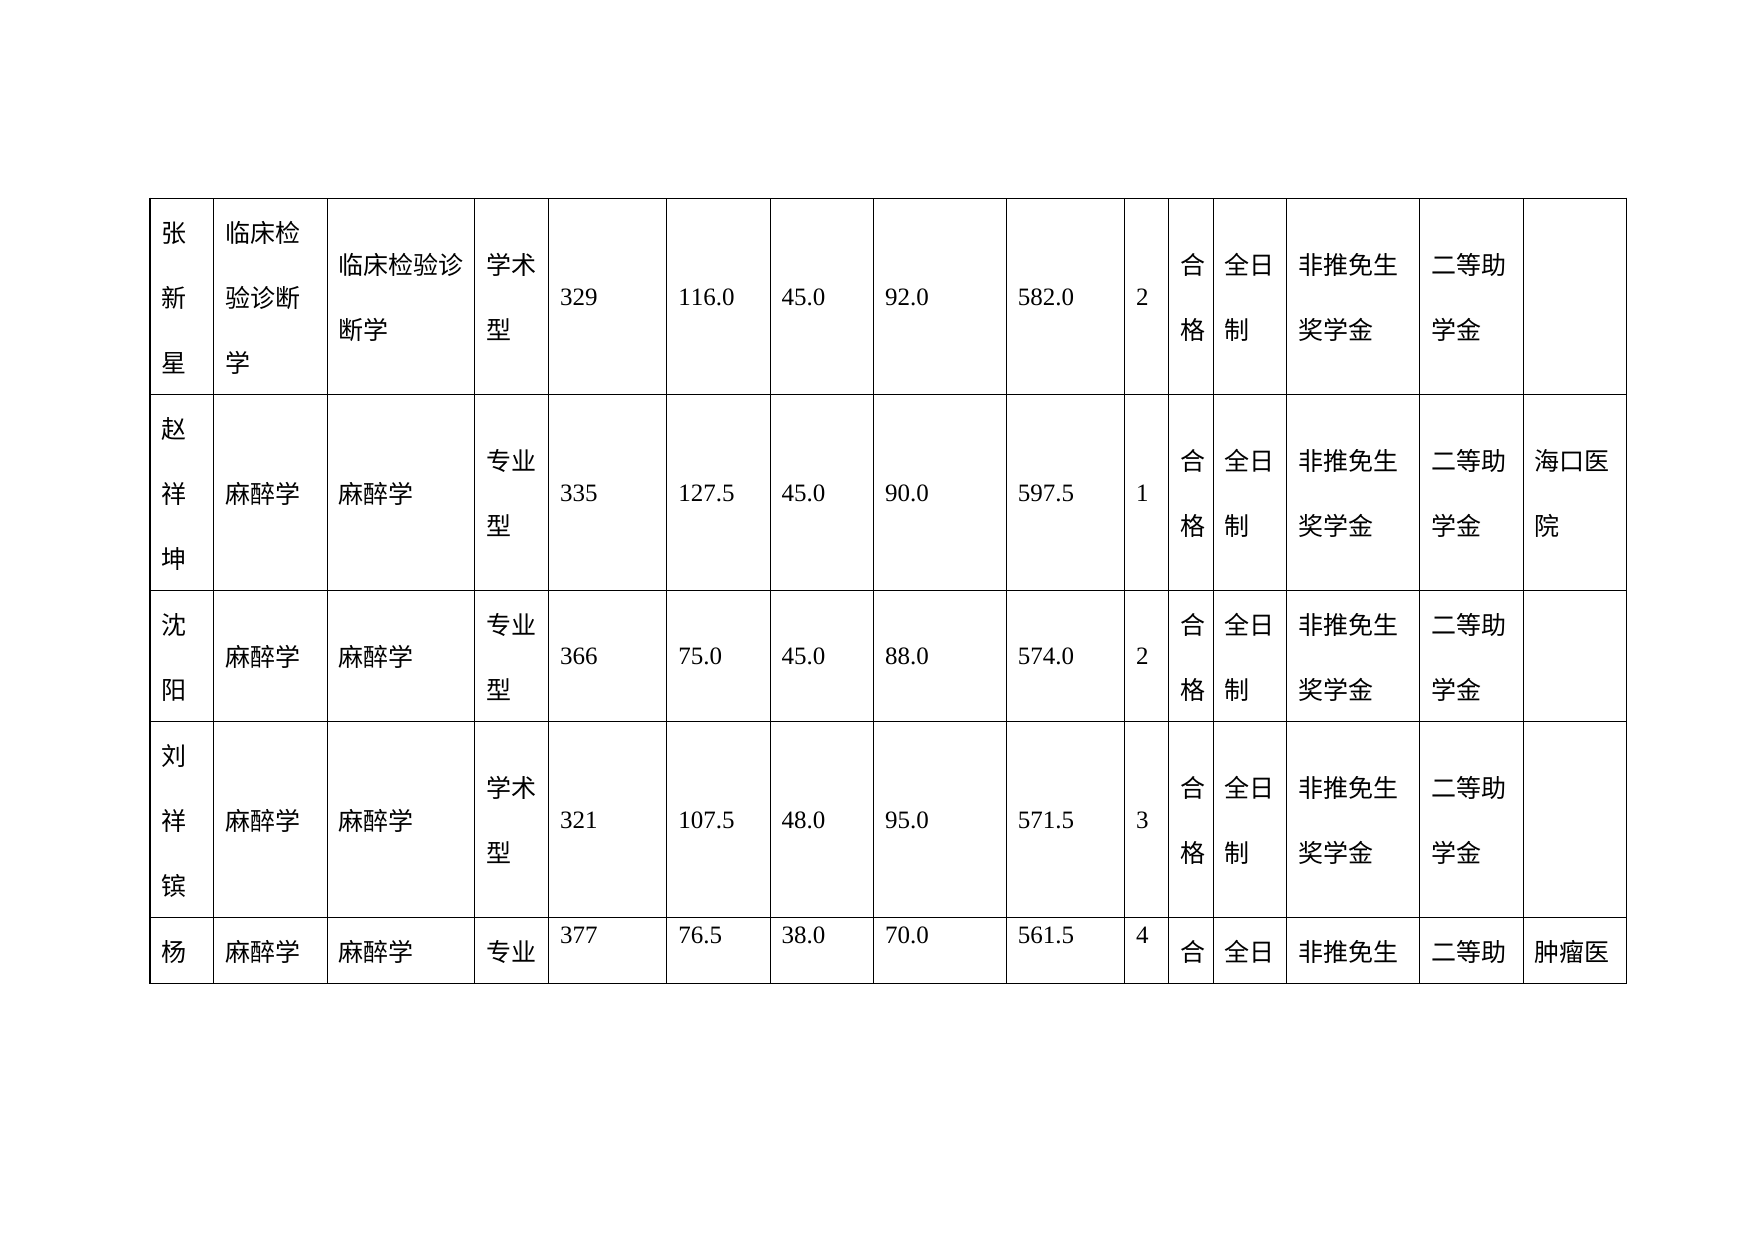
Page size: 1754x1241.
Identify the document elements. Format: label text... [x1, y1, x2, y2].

table_cell 学术型 [475, 722, 548, 917]
table_cell 127.5 [667, 395, 770, 590]
table_cell 45.0 [771, 199, 873, 394]
table_cell 全日制 [1214, 395, 1286, 590]
table_cell 45.0 [771, 395, 873, 590]
table_cell 肿瘤医院 [1524, 918, 1626, 983]
table_cell 专业型 [475, 395, 548, 590]
table_cell [1524, 591, 1626, 721]
table_cell 2 [1125, 591, 1168, 721]
table_cell 杨娜 [151, 918, 213, 983]
table_cell 麻醉学 [328, 918, 474, 983]
table_cell [1524, 722, 1626, 917]
table_cell 76.5 [667, 918, 770, 983]
table_cell 561.5 [1007, 918, 1124, 983]
table_cell 321 [549, 722, 666, 917]
table_cell 麻醉学 [328, 591, 474, 721]
table_cell 麻醉学 [214, 591, 327, 721]
table_cell 非推免生奖学金 [1287, 591, 1419, 721]
table_cell 全日制 [1214, 918, 1286, 983]
table_cell 全日制 [1214, 591, 1286, 721]
table_cell 麻醉学 [214, 395, 327, 590]
table_cell 非推免生奖学金 [1287, 918, 1419, 983]
table_cell 海口医院 [1524, 395, 1626, 590]
table_cell 二等助学金 [1420, 395, 1523, 590]
table_cell 麻醉学 [214, 722, 327, 917]
table_cell 329 [549, 199, 666, 394]
table_cell 75.0 [667, 591, 770, 721]
table_cell 1 [1125, 395, 1168, 590]
table_cell 571.5 [1007, 722, 1124, 917]
table_cell 4 [1125, 918, 1168, 983]
table_cell 合格 [1169, 591, 1213, 721]
table_cell 597.5 [1007, 395, 1124, 590]
table_cell 合格 [1169, 395, 1213, 590]
table_cell [1524, 199, 1626, 394]
table_cell 582.0 [1007, 199, 1124, 394]
table_cell 二等助学金 [1420, 591, 1523, 721]
table_cell 2 [1125, 199, 1168, 394]
table_cell 366 [549, 591, 666, 721]
table_cell 麻醉学 [328, 395, 474, 590]
table_cell 38.0 [771, 918, 873, 983]
table_cell 574.0 [1007, 591, 1124, 721]
table_cell 刘祥镔 [151, 722, 213, 917]
table_cell 合格 [1169, 722, 1213, 917]
table_cell 非推免生奖学金 [1287, 722, 1419, 917]
table_cell 非推免生奖学金 [1287, 199, 1419, 394]
table_cell 沈阳 [151, 591, 213, 721]
table_cell 全日制 [1214, 722, 1286, 917]
table_cell 45.0 [771, 591, 873, 721]
table_cell 70.0 [874, 918, 1006, 983]
table_cell 95.0 [874, 722, 1006, 917]
table_cell 335 [549, 395, 666, 590]
table_cell 合格 [1169, 199, 1213, 394]
table_cell 赵祥坤 [151, 395, 213, 590]
table_cell 107.5 [667, 722, 770, 917]
table_cell 90.0 [874, 395, 1006, 590]
table_cell 377 [549, 918, 666, 983]
table_cell 学术型 [475, 199, 548, 394]
table_cell 麻醉学 [214, 918, 327, 983]
table_cell 3 [1125, 722, 1168, 917]
table_cell 临床检验诊断学 [214, 199, 327, 394]
table_cell 合格 [1169, 918, 1213, 983]
table_cell 专业型 [475, 918, 548, 983]
table_cell 麻醉学 [328, 722, 474, 917]
table_cell 非推免生奖学金 [1287, 395, 1419, 590]
table_cell 48.0 [771, 722, 873, 917]
table_cell 116.0 [667, 199, 770, 394]
table_cell 临床检验诊断学 [328, 199, 474, 394]
table_cell 全日制 [1214, 199, 1286, 394]
table_cell 88.0 [874, 591, 1006, 721]
table_cell 张新星 [151, 199, 213, 394]
table_cell 专业型 [475, 591, 548, 721]
table_cell 二等助学金 [1420, 918, 1523, 983]
table_cell 二等助学金 [1420, 722, 1523, 917]
table_cell 二等助学金 [1420, 199, 1523, 394]
table_cell 92.0 [874, 199, 1006, 394]
